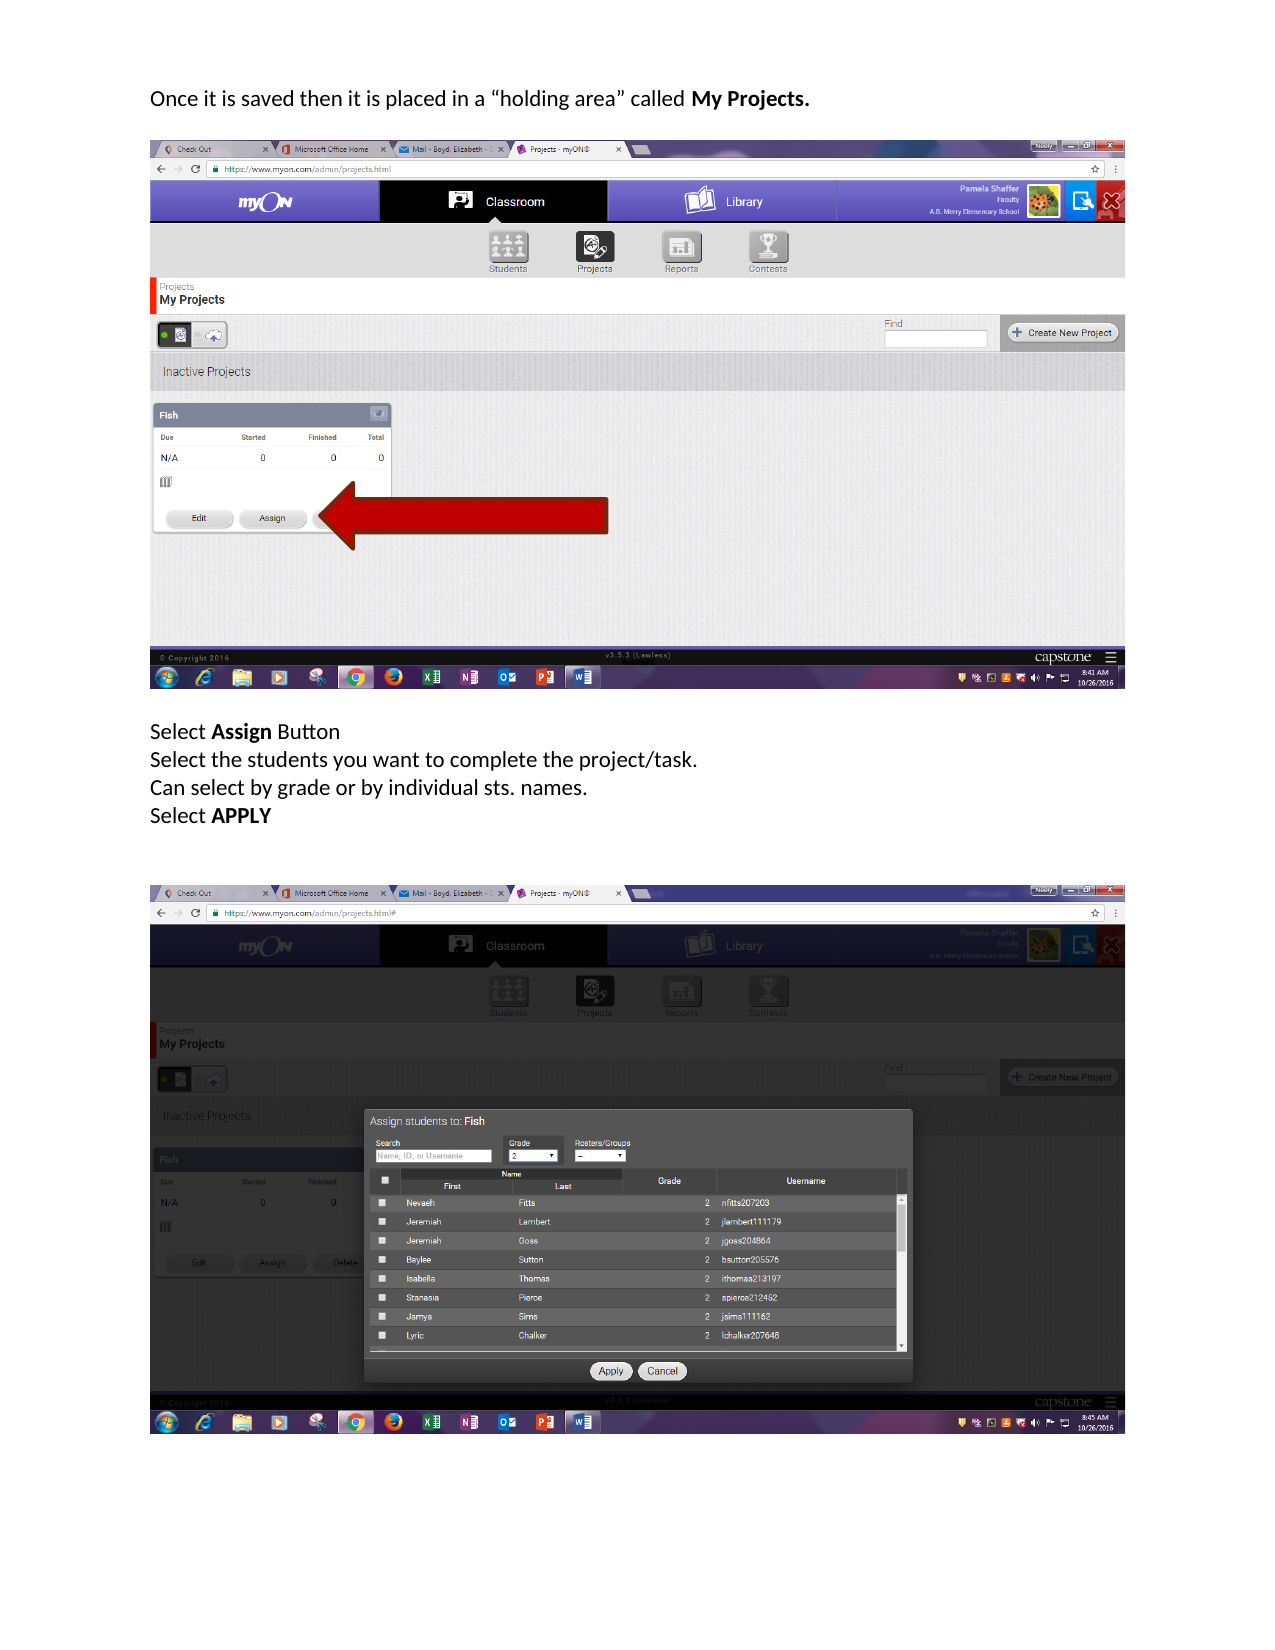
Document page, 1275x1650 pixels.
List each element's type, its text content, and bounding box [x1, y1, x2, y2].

picture [150, 885, 1125, 1434]
text Can select by grade or by individual sts. names. [150, 773, 1125, 801]
text Select APPLY [150, 801, 1125, 829]
picture [150, 140, 1125, 689]
text Select Assign Button [150, 717, 1125, 745]
text Select the students you want to complete the project/task. [150, 745, 1125, 773]
text Once it is saved then it is placed in a “holding area” called My Projects. [150, 84, 1125, 112]
